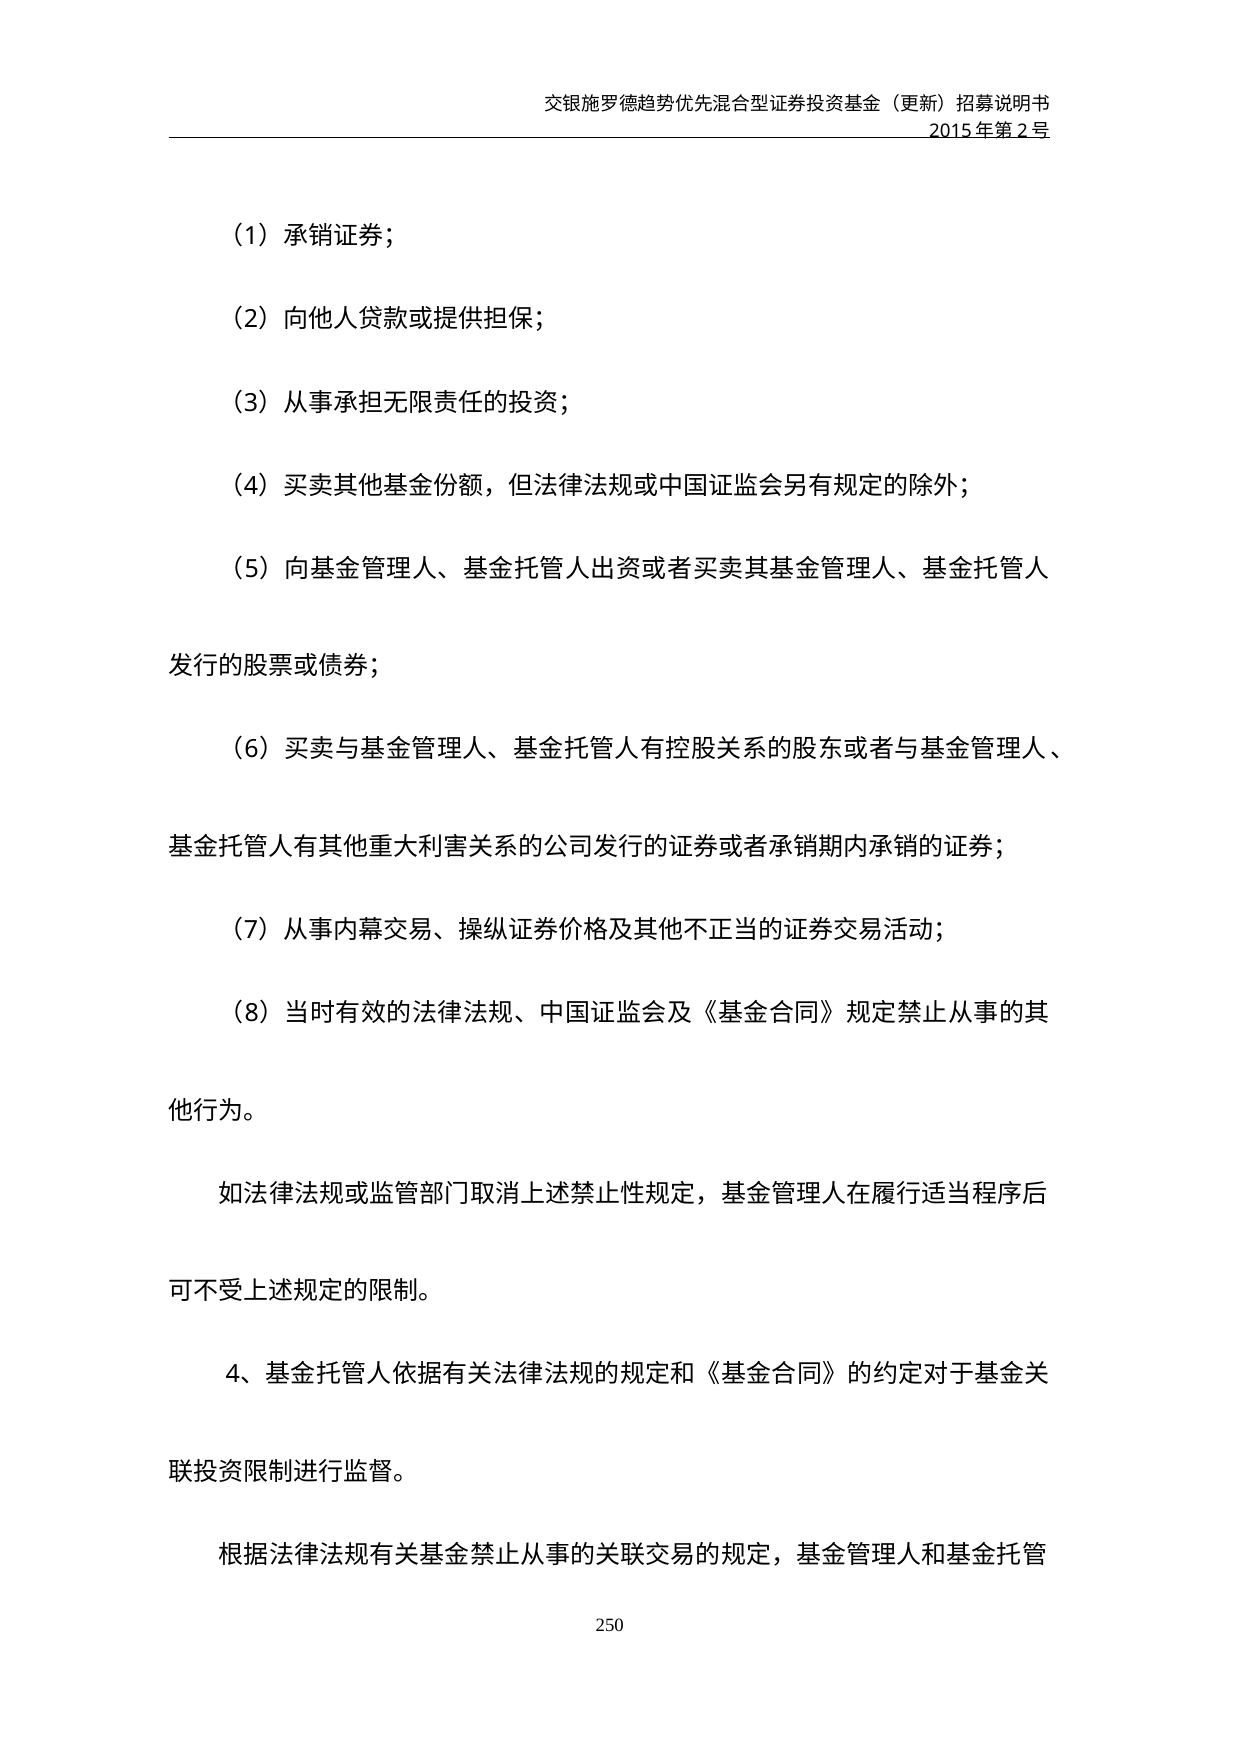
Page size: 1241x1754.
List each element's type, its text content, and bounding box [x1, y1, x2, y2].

text 如法律法规或监管部门取消上述禁止性规定，基金管理人在履行适当程序后可不受上述规定的限制。 [169, 1159, 1050, 1321]
text （6）买卖与基金管理人、基金托管人有控股关系的股东或者与基金管理人、基金托管人有其他重大利害关系的公司发行的证券或者承销期内承销的证券； [169, 714, 1050, 877]
text （5）向基金管理人、基金托管人出资或者买卖其基金管理人、基金托管人发行的股票或债券； [169, 534, 1050, 696]
text （1）承销证券； [169, 201, 1050, 266]
text （8）当时有效的法律法规、中国证监会及《基金合同》规定禁止从事的其他行为。 [169, 978, 1050, 1141]
text （3）从事承担无限责任的投资； [169, 368, 1050, 433]
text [169, 1520, 1050, 1585]
text （7）从事内幕交易、操纵证券价格及其他不正当的证券交易活动； [169, 895, 1050, 960]
text 4、基金托管人依据有关法律法规的规定和《基金合同》的约定对于基金关联投资限制进行监督。 [169, 1339, 1050, 1502]
text （2）向他人贷款或提供担保； [169, 284, 1050, 349]
text （4）买卖其他基金份额，但法律法规或中国证监会另有规定的除外； [169, 451, 1050, 516]
